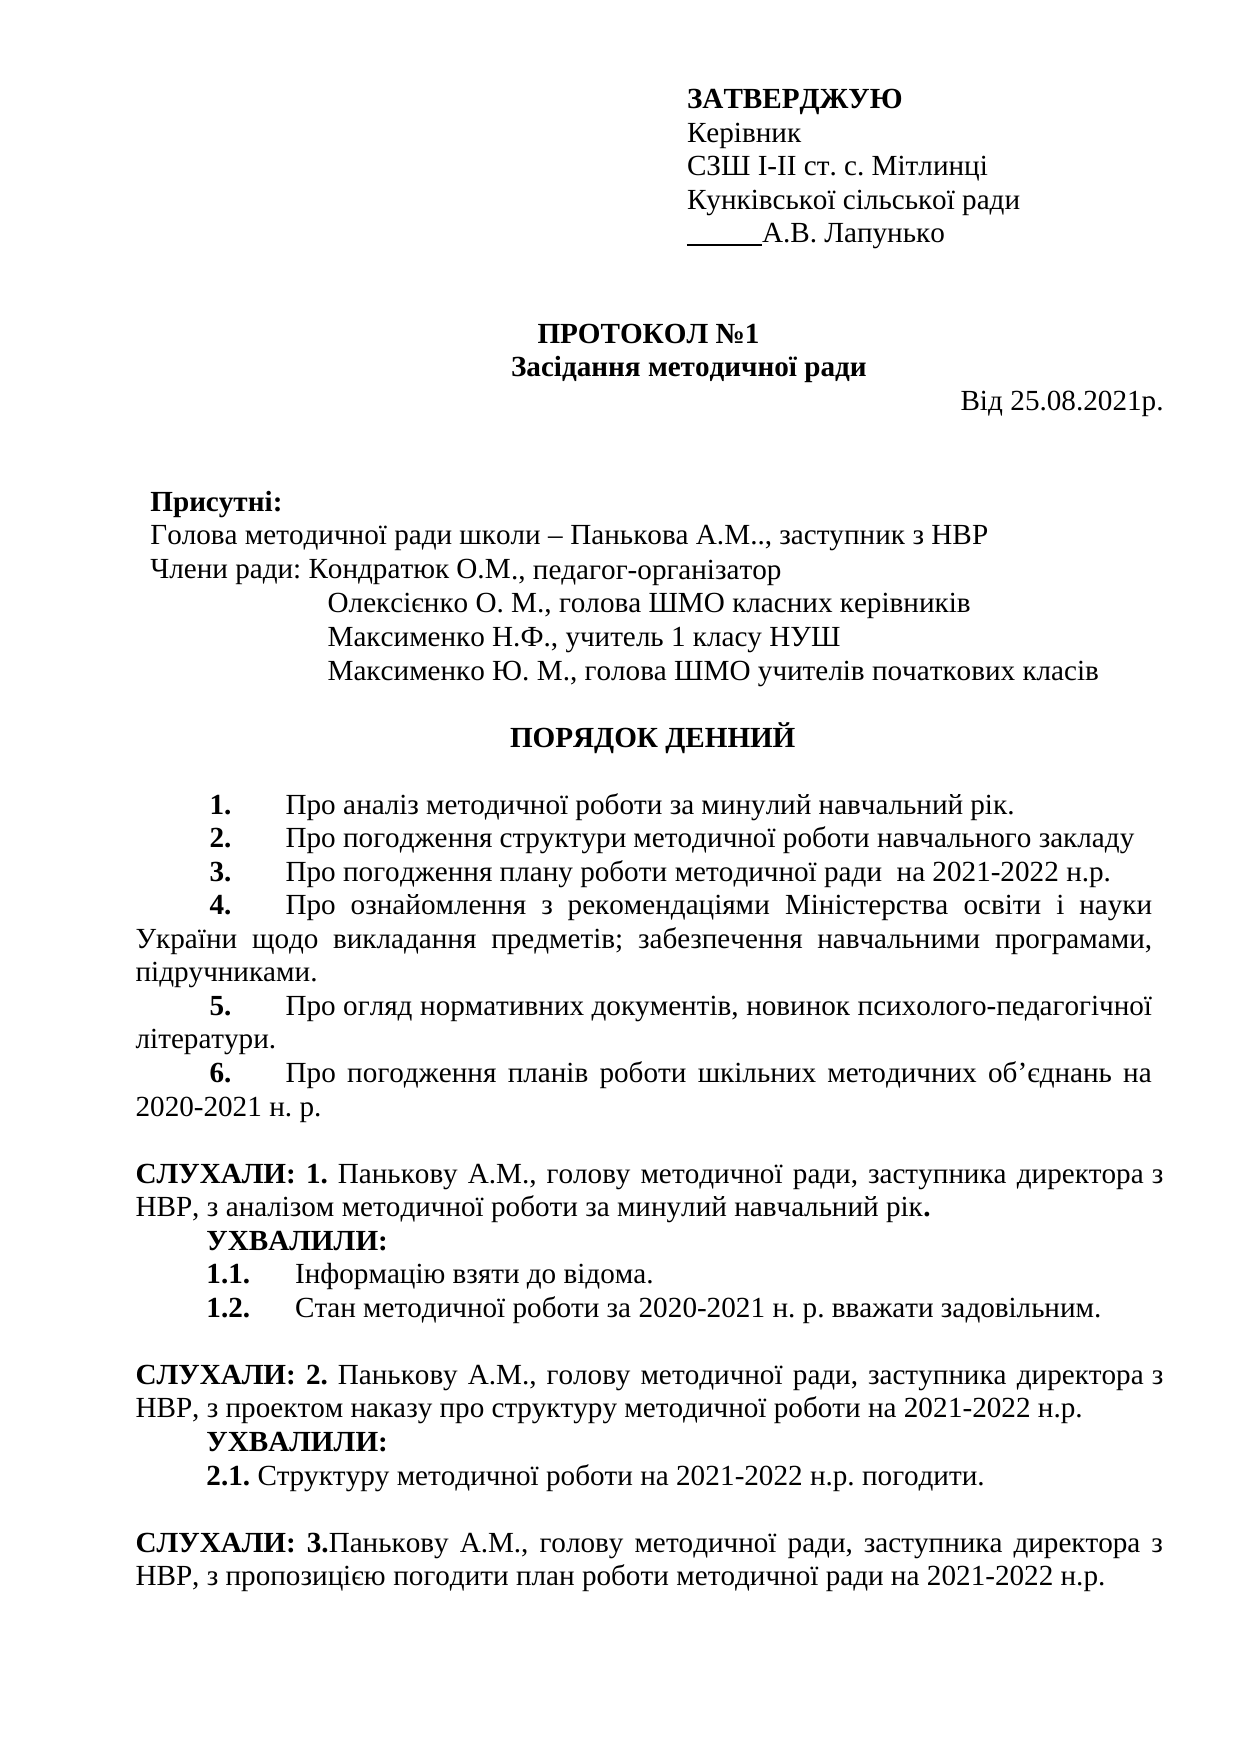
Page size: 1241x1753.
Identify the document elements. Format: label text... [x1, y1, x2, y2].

list Стан методичної роботи за 2020-2021 н. р. вважати задовільним. [135, 1290, 1163, 1323]
text УХВАЛИЛИ: [135, 1223, 1163, 1256]
text СЗШ І-ІІ ст. с. Мітлинці [687, 148, 1163, 182]
text А.В. Лапунько [687, 215, 1163, 249]
text СЛУХАЛИ: 3.Панькову А.М., голову методичної ради, заступника директора з НВР, з пропозицією погодити план роботи методичної ради на 2021-2022 н.р. [135, 1525, 1163, 1592]
text Присутні: [147, 484, 1163, 517]
list Про аналіз методичної роботи за минулий навчальний рік. [135, 787, 1163, 820]
text Кунківської сільської ради [687, 182, 1163, 215]
list Про ознайомлення з рекомендаціями Міністерства освіти і науки України щодо викладання предметів; забезпечення навчальними програмами, підручниками. [135, 887, 1152, 988]
text ПОРЯДОК ДЕННИЙ [135, 720, 1170, 753]
text СЛУХАЛИ: 1. Панькову А.М., голову методичної ради, заступника директора з НВР, з аналізом методичної роботи за минулий навчальний рік. [135, 1156, 1163, 1223]
text Голова методичної ради школи – Панькова А.М.., заступник з НВР [147, 517, 1163, 551]
list Про огляд нормативних документів, новинок психолого-педагогічної літератури. [135, 988, 1152, 1055]
text Засідання методичної ради [146, 349, 1161, 383]
text Керівник [687, 115, 1163, 148]
list Про погодження планів роботи шкільних методичних об’єднань на 2020-2021 н. р. [135, 1055, 1152, 1122]
list Інформацію взяти до відома. [135, 1256, 1163, 1290]
list Про погодження структури методичної роботи навчального закладу [135, 820, 1163, 854]
text 2.1. Структуру методичної роботи на 2021-2022 н.р. погодити. [135, 1458, 1163, 1491]
text Максименко Н.Ф., учитель 1 класу НУШ [325, 619, 1163, 653]
text Члени ради: Кондратюк О.М., педагог-організатор [147, 551, 1163, 586]
text Від 25.08.2021р. [135, 383, 1163, 417]
text Олексієнко О. М., голова ШМО класних керівників [325, 586, 1163, 619]
text ЗАТВЕРДЖУЮ [687, 81, 1163, 115]
text Максименко Ю. М., голова ШМО учителів початкових класів [325, 653, 1163, 686]
title ПРОТОКОЛ №1 [135, 316, 1161, 349]
text УХВАЛИЛИ: [135, 1424, 1163, 1458]
list Про погодження плану роботи методичної ради на 2021-2022 н.р. [135, 854, 1163, 887]
text СЛУХАЛИ: 2. Панькову А.М., голову методичної ради, заступника директора з НВР, з проектом наказу про структуру методичної роботи на 2021-2022 н.р. [135, 1357, 1163, 1424]
